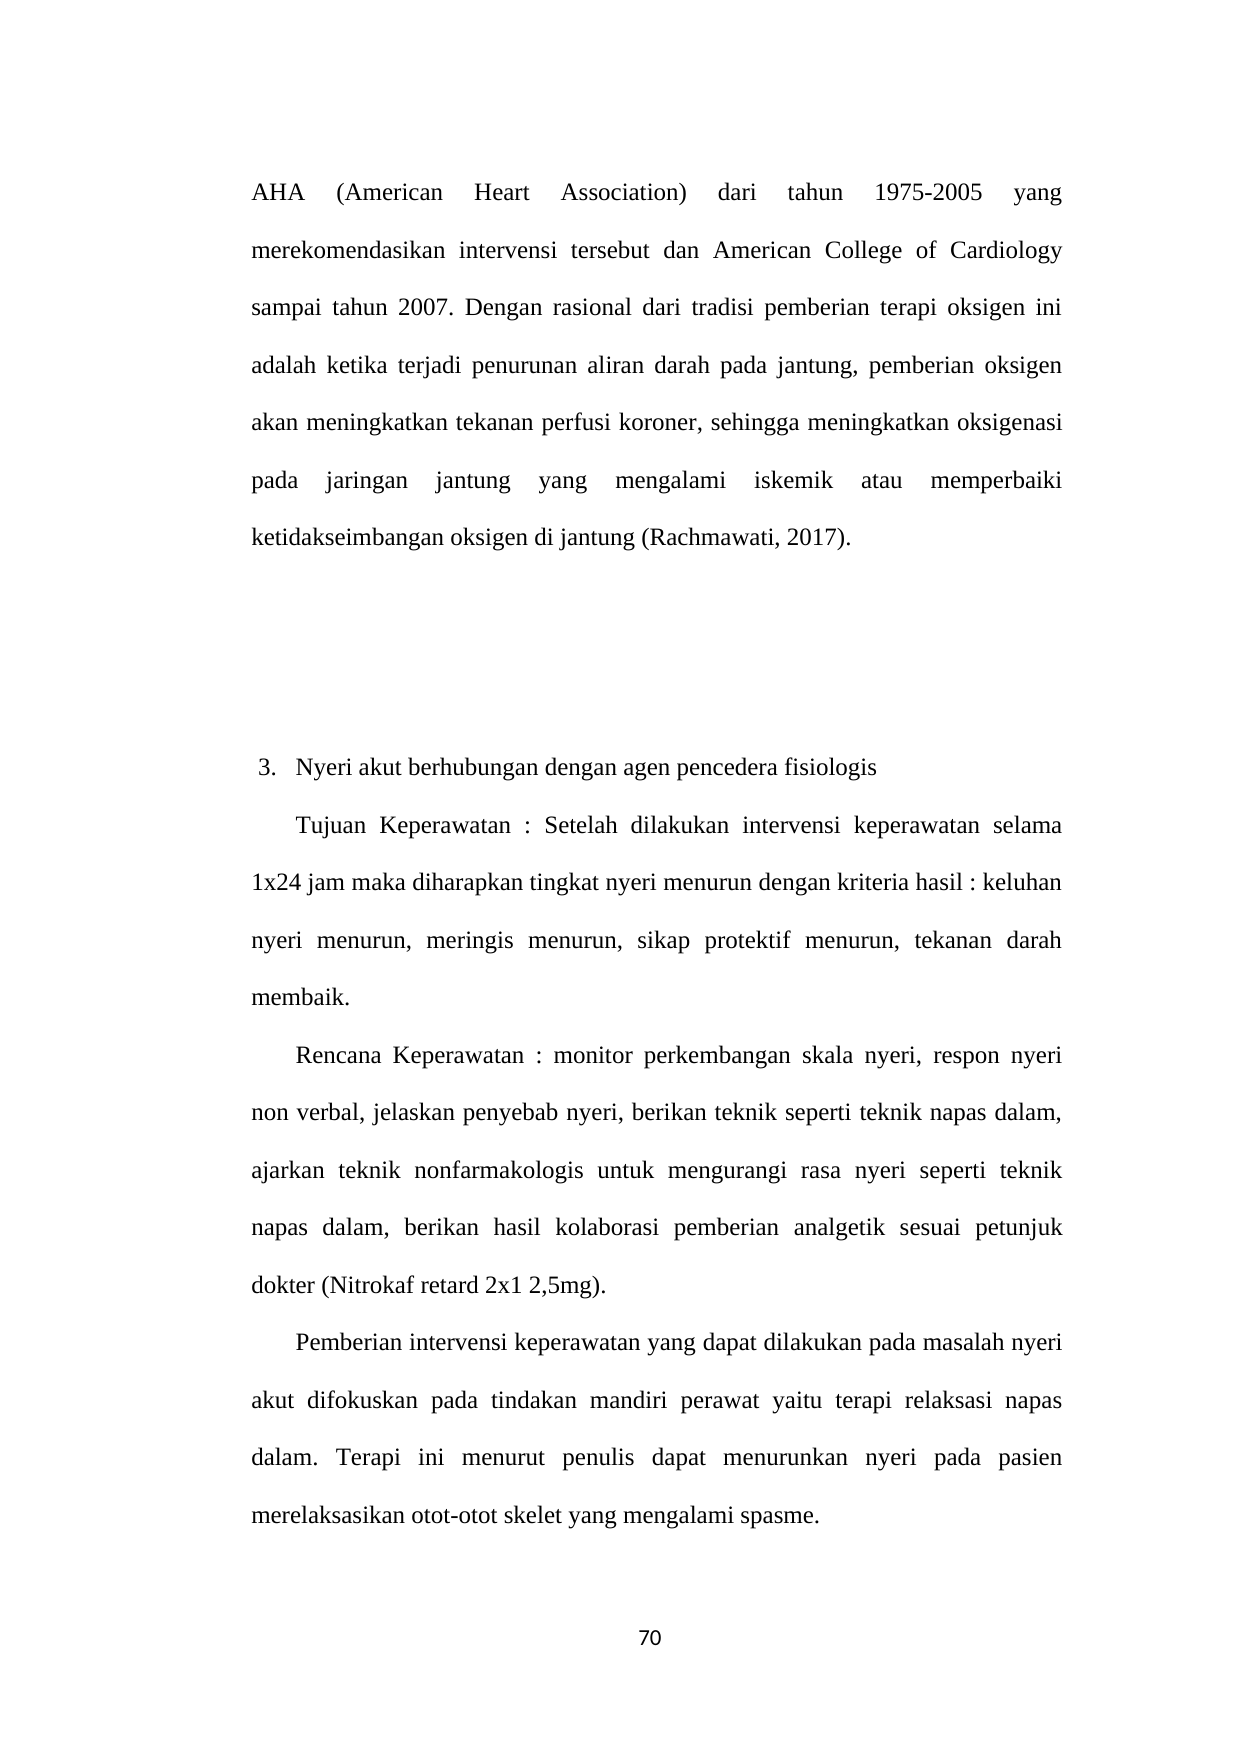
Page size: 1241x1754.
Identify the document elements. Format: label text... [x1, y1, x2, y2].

list Tujuan Keperawatan : Setelah dilakukan intervensi keperawatan selama 1x24 jam maka diharapkan tingkat nyeri menurun dengan kriteria hasil : keluhan nyeri menurun, meringis menurun, sikap protektif menurun, tekanan darah membaik. [251, 810, 1063, 1011]
list Rencana Keperawatan : monitor perkembangan skala nyeri, respon nyeri non verbal, jelaskan penyebab nyeri, berikan teknik seperti teknik napas dalam, ajarkan teknik nonfarmakologis untuk mengurangi rasa nyeri seperti teknik napas dalam, berikan hasil kolaborasi pemberian analgetik sesuai petunjuk dokter (Nitrokaf retard 2x1 2,5mg). [251, 1040, 1063, 1298]
list Pemberian intervensi keperawatan yang dapat dilakukan pada masalah nyeri akut difokuskan pada tindakan mandiri perawat yaitu terapi relaksasi napas dalam. Terapi ini menurut penulis dapat menurunkan nyeri pada pasien merelaksasikan otot-otot skelet yang mengalami spasme. [251, 1327, 1063, 1528]
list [251, 177, 1063, 551]
list Nyeri akut berhubungan dengan agen pencedera fisiologis [258, 752, 1063, 781]
